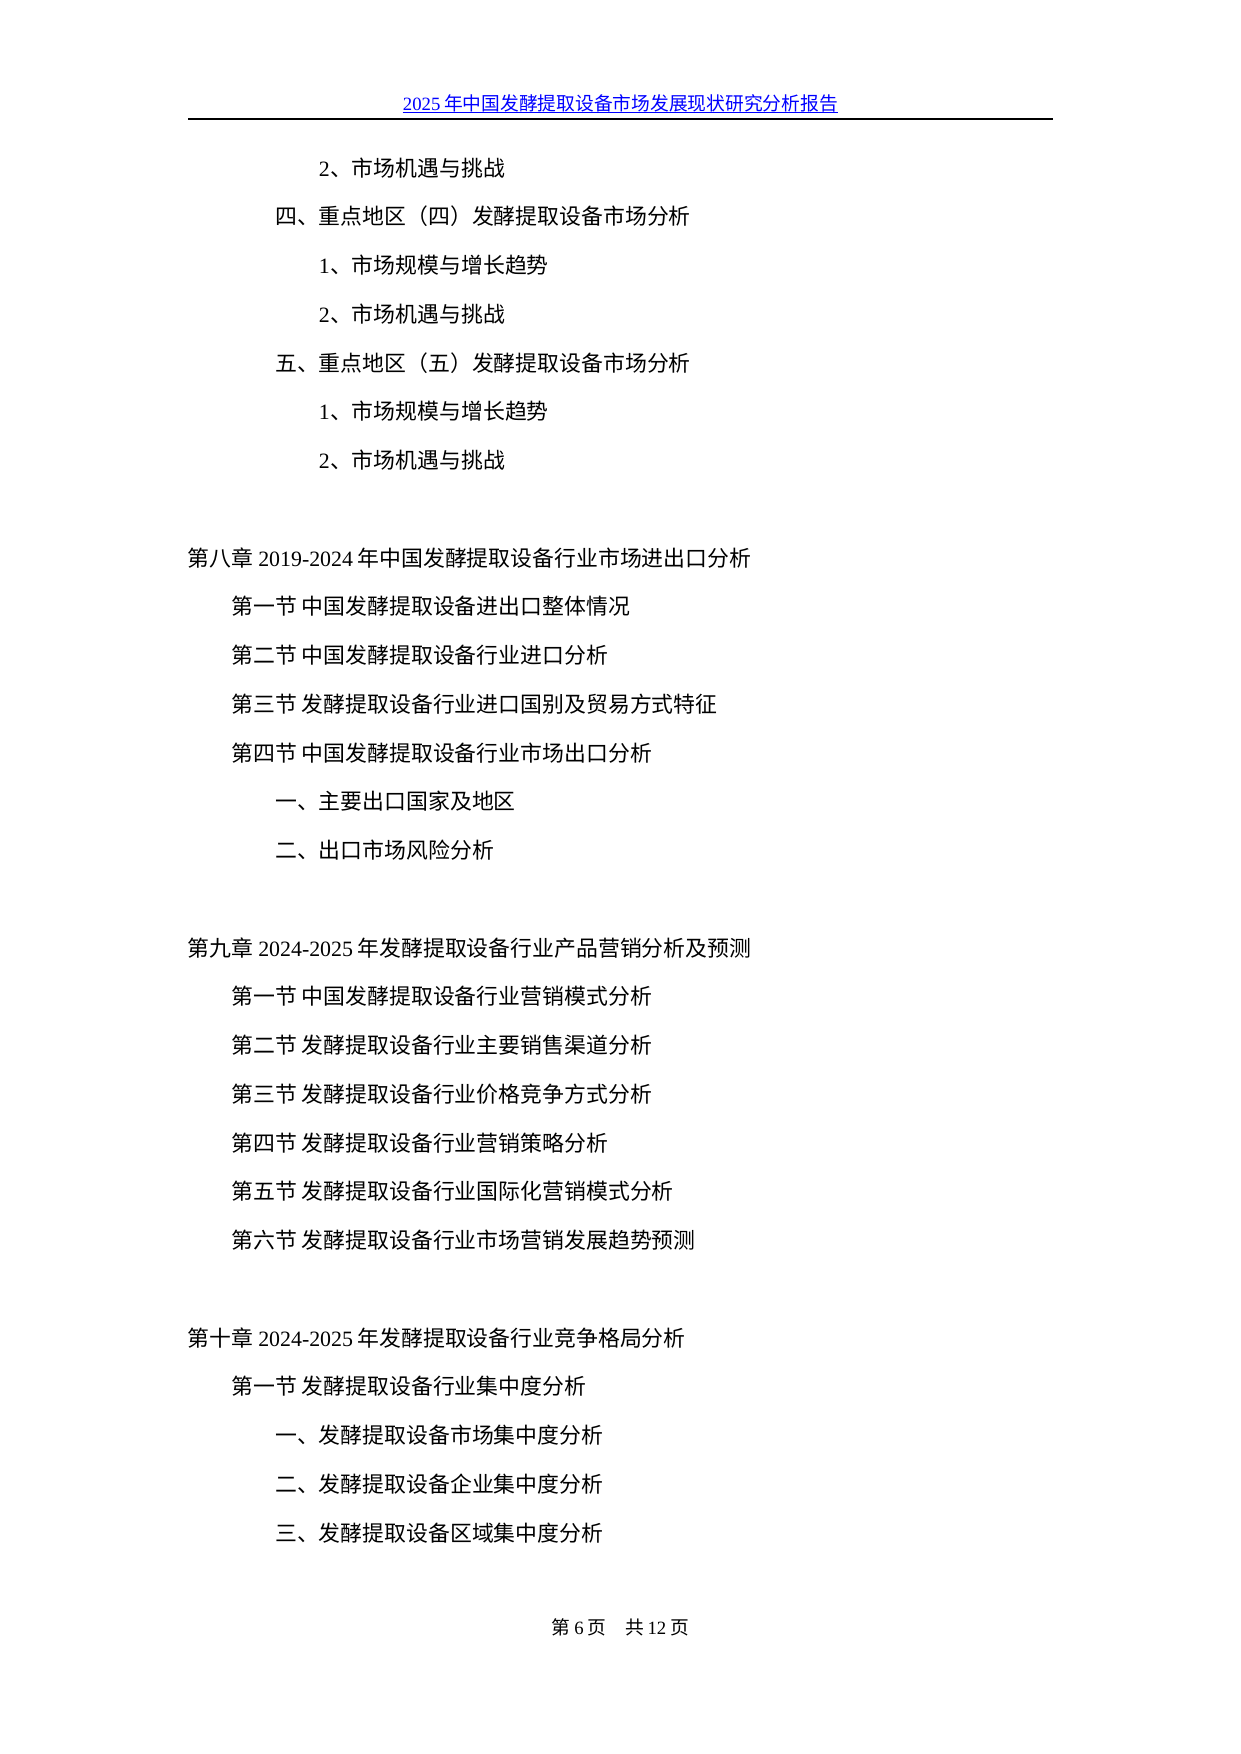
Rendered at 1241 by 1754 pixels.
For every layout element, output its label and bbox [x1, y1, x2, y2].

text [187, 150, 1053, 1548]
